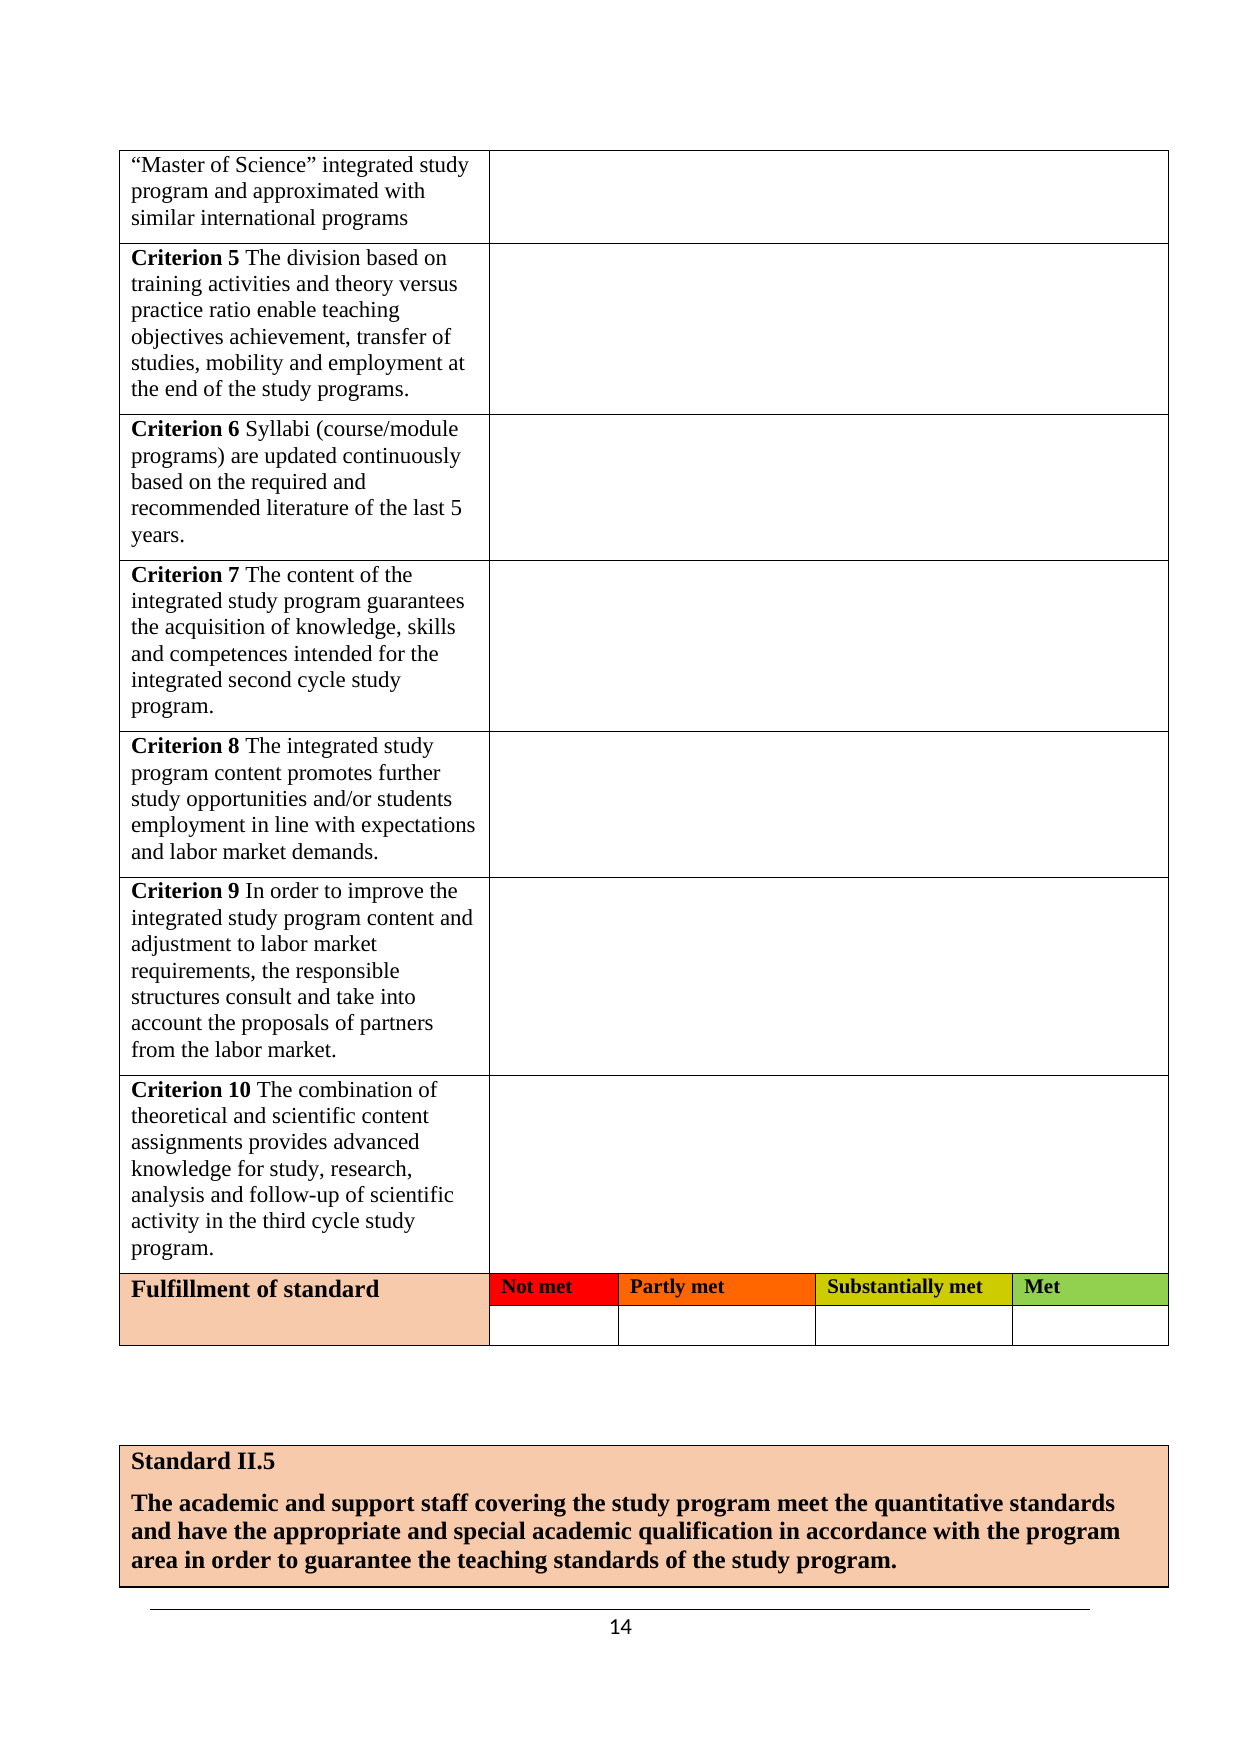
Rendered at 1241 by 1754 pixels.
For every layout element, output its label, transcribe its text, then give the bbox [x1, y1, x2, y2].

table_cell Substantially met [816, 1274, 1012, 1305]
table_cell [490, 151, 1168, 243]
table_cell [490, 561, 1168, 731]
table_cell [490, 415, 1168, 559]
table_cell Criterion 7 The content of the integrated study program guarantees the acquisition of knowledge, skills and competences intended for the integrated second cycle study program. [120, 561, 489, 731]
table_cell [490, 1076, 1168, 1273]
table_cell [1013, 1306, 1168, 1345]
table_cell [816, 1306, 1012, 1345]
table_cell Criterion 5 The division based on training activities and theory versus practice ratio enable teaching objectives achievement, transfer of studies, mobility and employment at the end of the study programs. [120, 244, 489, 414]
table_cell Fulfillment of standard [120, 1274, 489, 1345]
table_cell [120, 151, 489, 243]
table_cell [490, 244, 1168, 414]
table_cell Criterion 8 The integrated study program content promotes further study opportunities and/or students employment in line with expectations and labor market demands. [120, 732, 489, 877]
table_cell Not met [490, 1274, 618, 1305]
table_cell Met [1013, 1274, 1168, 1305]
table_cell Criterion 9 In order to improve the integrated study program content and adjustment to labor market requirements, the responsible structures consult and take into account the proposals of partners from the labor market. [120, 878, 489, 1074]
table_cell Partly met [619, 1274, 815, 1305]
table_cell Criterion 6 Syllabi (course/module programs) are updated continuously based on the required and recommended literature of the last 5 years. [120, 415, 489, 559]
table_cell [490, 1306, 618, 1345]
table_cell [490, 732, 1168, 877]
table_header Standard II.5 The academic and support staff covering the study program meet the quantitative standards and have the appropriate and special academic qualification in accordance with the program area in order to guarantee the teaching standards of the study program. [120, 1446, 1168, 1586]
table_cell Criterion 10 The combination of theoretical and scientific content assignments provides advanced knowledge for study, research, analysis and follow-up of scientific activity in the third cycle study program. [120, 1076, 489, 1273]
table_cell [490, 878, 1168, 1074]
table_cell [619, 1306, 815, 1345]
